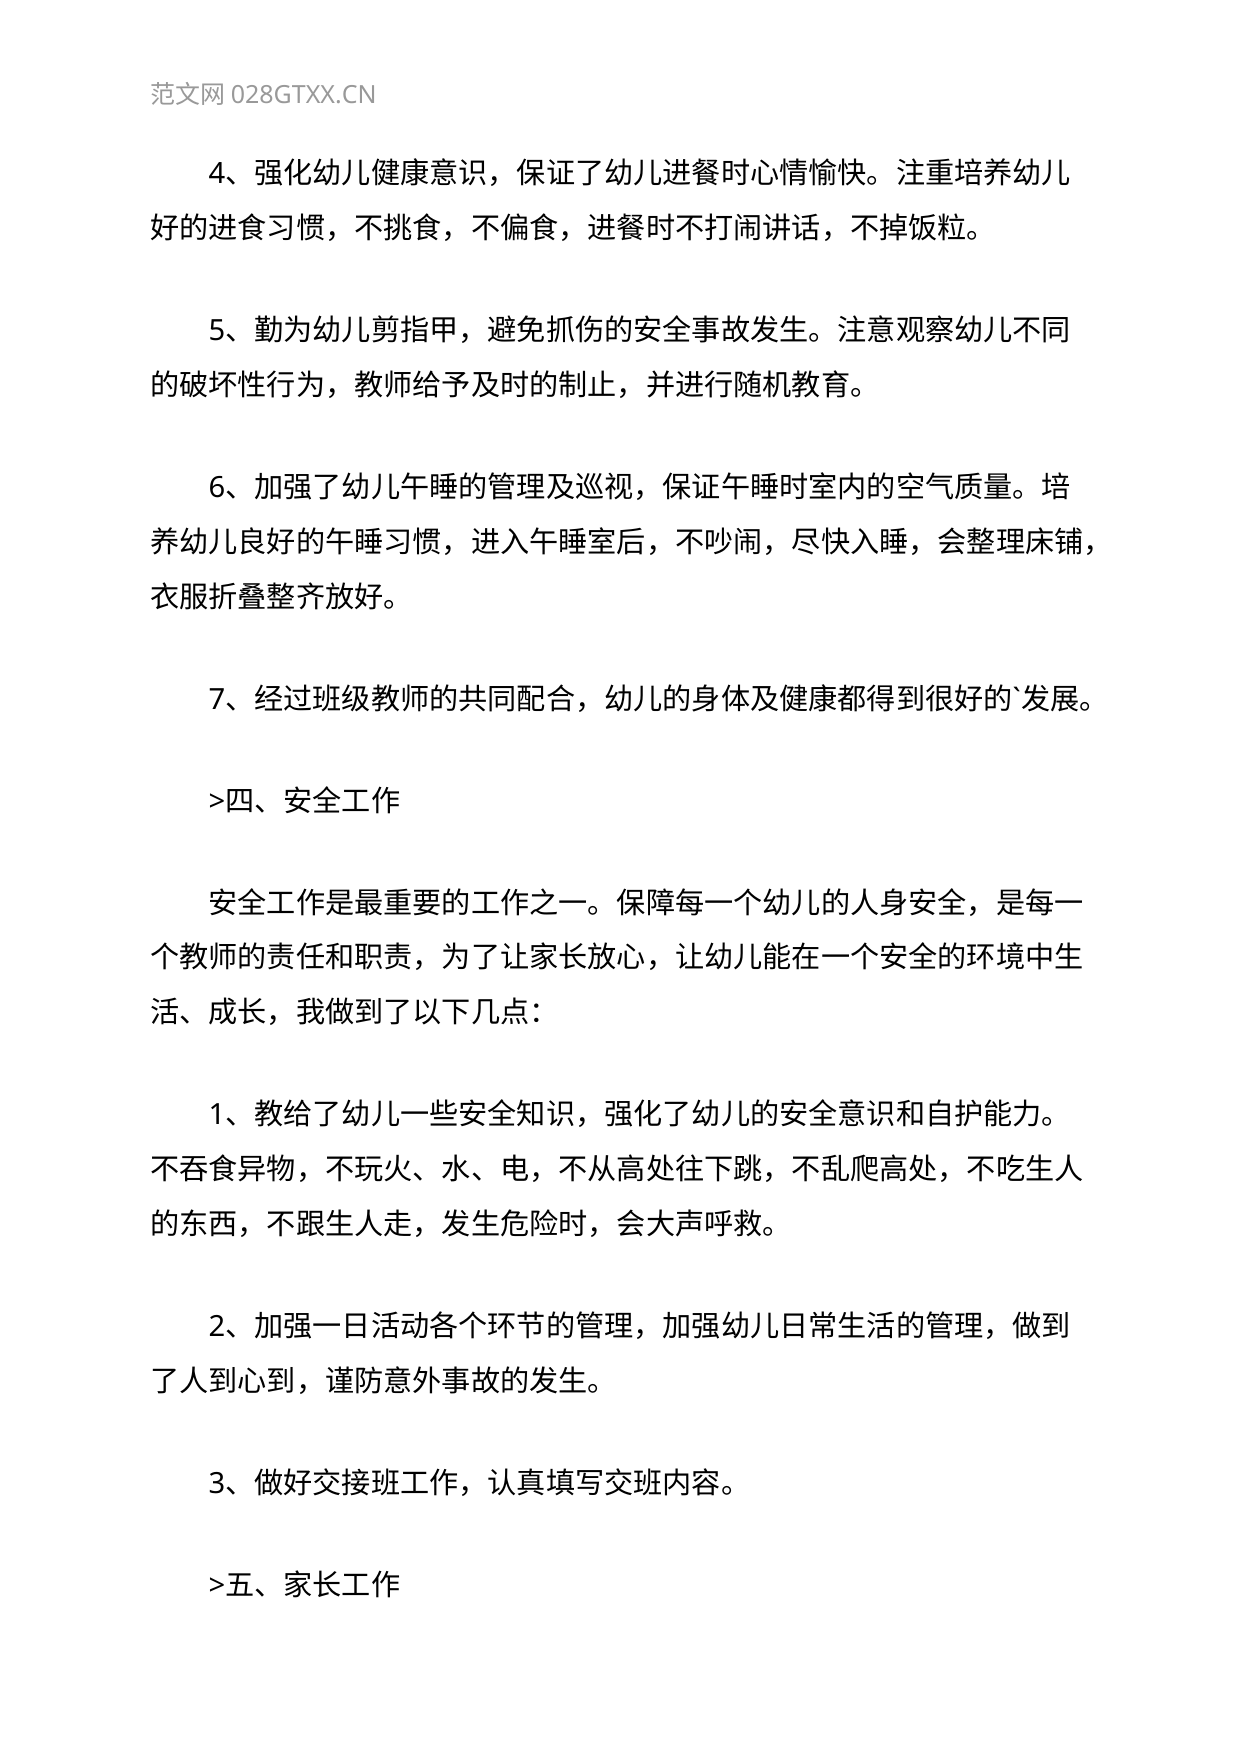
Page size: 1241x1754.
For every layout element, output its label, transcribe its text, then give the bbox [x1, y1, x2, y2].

text 6、加强了幼儿午睡的管理及巡视，保证午睡时室内的空气质量。培养幼儿良好的午睡习惯，进入午睡室后，不吵闹，尽快入睡，会整理床铺，衣服折叠整齐放好。 [150, 463, 1090, 616]
text 5、勤为幼儿剪指甲，避免抓伤的安全事故发生。注意观察幼儿不同的破坏性行为，教师给予及时的制止，并进行随机教育。 [150, 307, 1090, 404]
text 2、加强一日活动各个环节的管理，加强幼儿日常生活的管理，做到了人到心到，谨防意外事故的发生。 [150, 1302, 1090, 1400]
text >五、家长工作 [150, 1561, 1090, 1603]
text 安全工作是最重要的工作之一。保障每一个幼儿的人身安全，是每一个教师的责任和职责，为了让家长放心，让幼儿能在一个安全的环境中生活、成长，我做到了以下几点： [150, 879, 1090, 1031]
text >四、安全工作 [150, 777, 1090, 819]
text 4、强化幼儿健康意识，保证了幼儿进餐时心情愉快。注重培养幼儿好的进食习惯，不挑食，不偏食，进餐时不打闹讲话，不掉饭粒。 [150, 150, 1090, 247]
text 1、教给了幼儿一些安全知识，强化了幼儿的安全意识和自护能力。不吞食异物，不玩火、水、电，不从高处往下跳，不乱爬高处，不吃生人的东西，不跟生人走，发生危险时，会大声呼救。 [150, 1091, 1090, 1243]
text 3、做好交接班工作，认真填写交班内容。 [150, 1459, 1090, 1502]
text 7、经过班级教师的共同配合，幼儿的身体及健康都得到很好的`发展。 [150, 675, 1090, 718]
